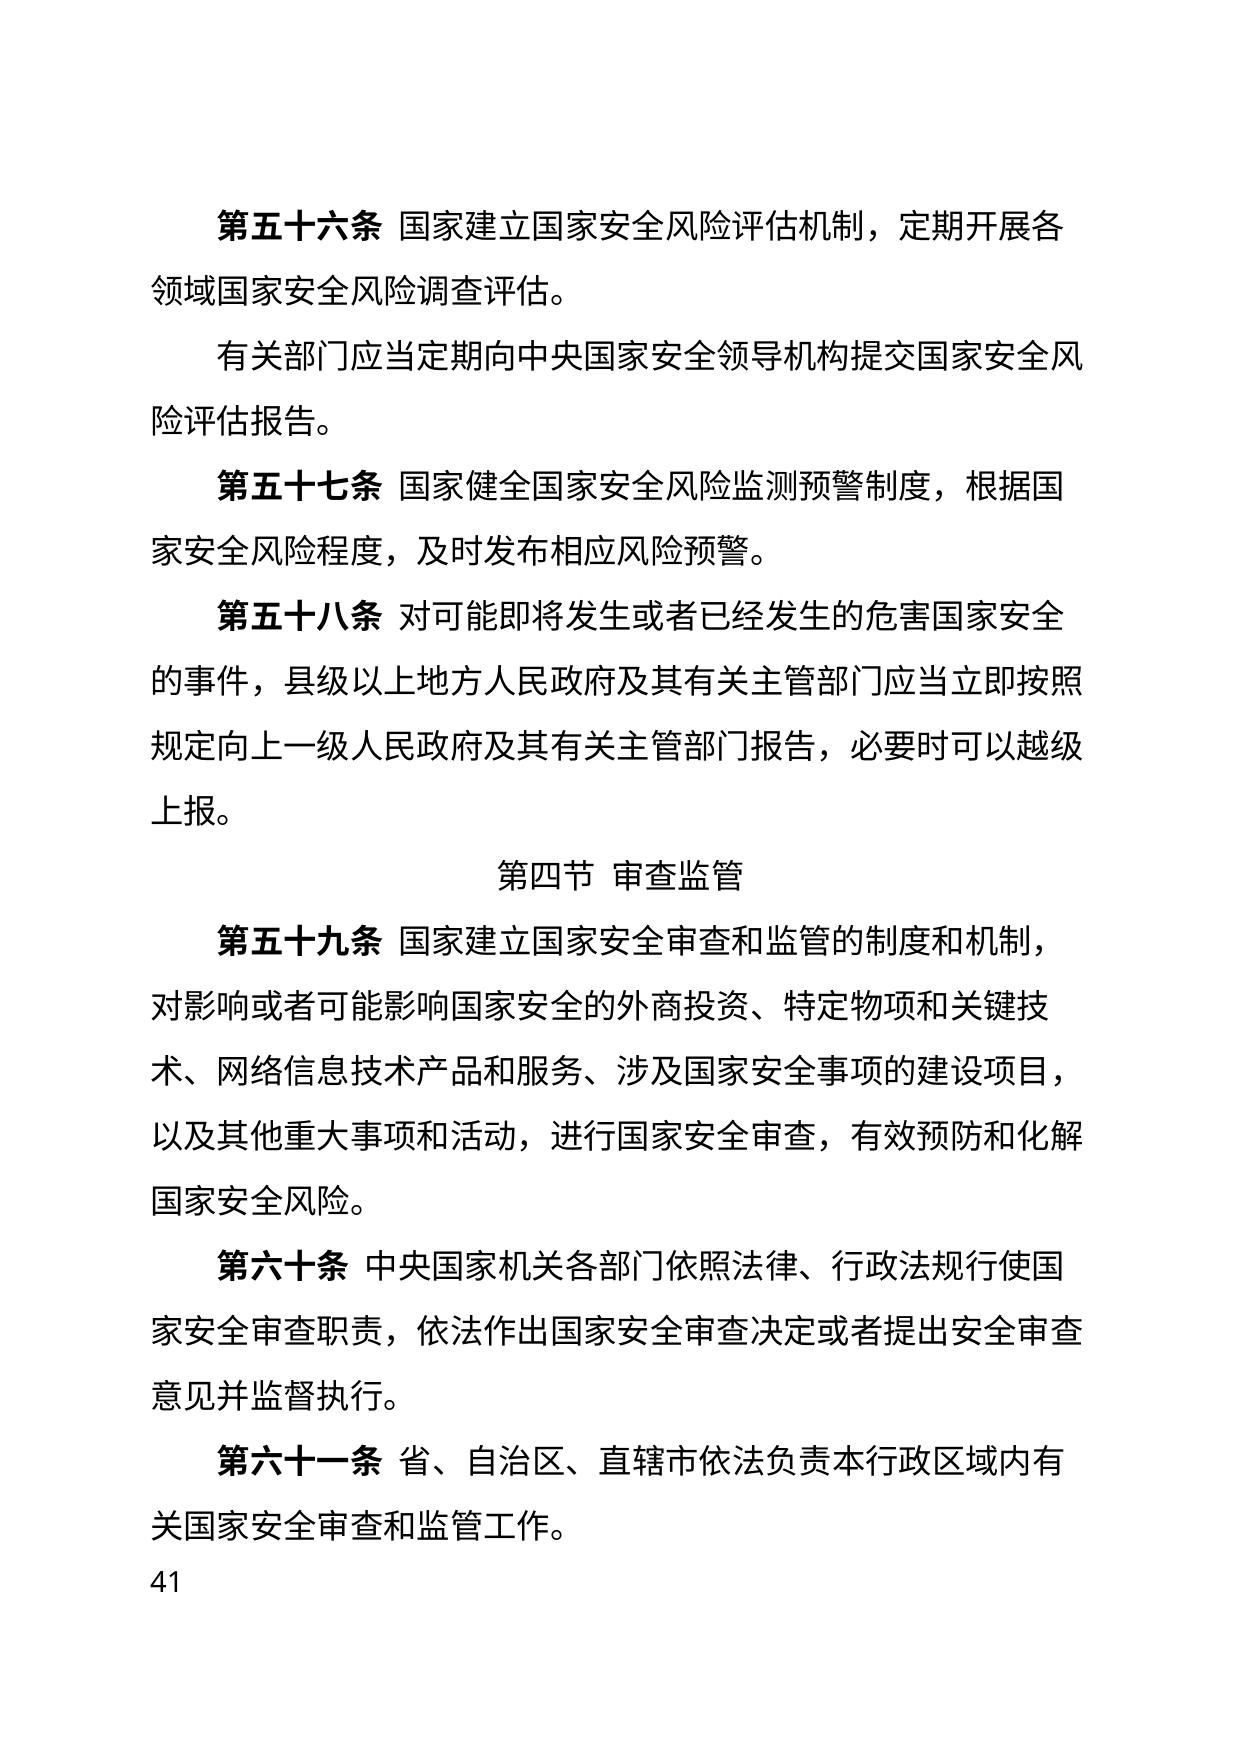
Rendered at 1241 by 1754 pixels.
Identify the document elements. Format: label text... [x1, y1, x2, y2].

text 有关部门应当定期向中央国家安全领导机构提交国家安全风险评估报告。 [150, 322, 1090, 452]
text 第五十七条 国家健全国家安全风险监测预警制度，根据国家安全风险程度，及时发布相应风险预警。 [150, 452, 1090, 582]
text 第五十八条 对可能即将发生或者已经发生的危害国家安全的事件，县级以上地方人民政府及其有关主管部门应当立即按照规定向上一级人民政府及其有关主管部门报告，必要时可以越级上报。 [150, 582, 1090, 842]
text 第六十一条 省、自治区、直辖市依法负责本行政区域内有关国家安全审查和监管工作。 [150, 1427, 1090, 1557]
text 第四节 审查监管 [150, 842, 1090, 907]
text 第五十六条 国家建立国家安全风险评估机制，定期开展各领域国家安全风险调查评估。 [150, 192, 1090, 322]
text 第六十条 中央国家机关各部门依照法律、行政法规行使国家安全审查职责，依法作出国家安全审查决定或者提出安全审查意见并监督执行。 [150, 1232, 1090, 1427]
text 第五十九条 国家建立国家安全审查和监管的制度和机制，对影响或者可能影响国家安全的外商投资、特定物项和关键技术、网络信息技术产品和服务、涉及国家安全事项的建设项目，以及其他重大事项和活动，进行国家安全审查，有效预防和化解国家安全风险。 [150, 907, 1090, 1232]
